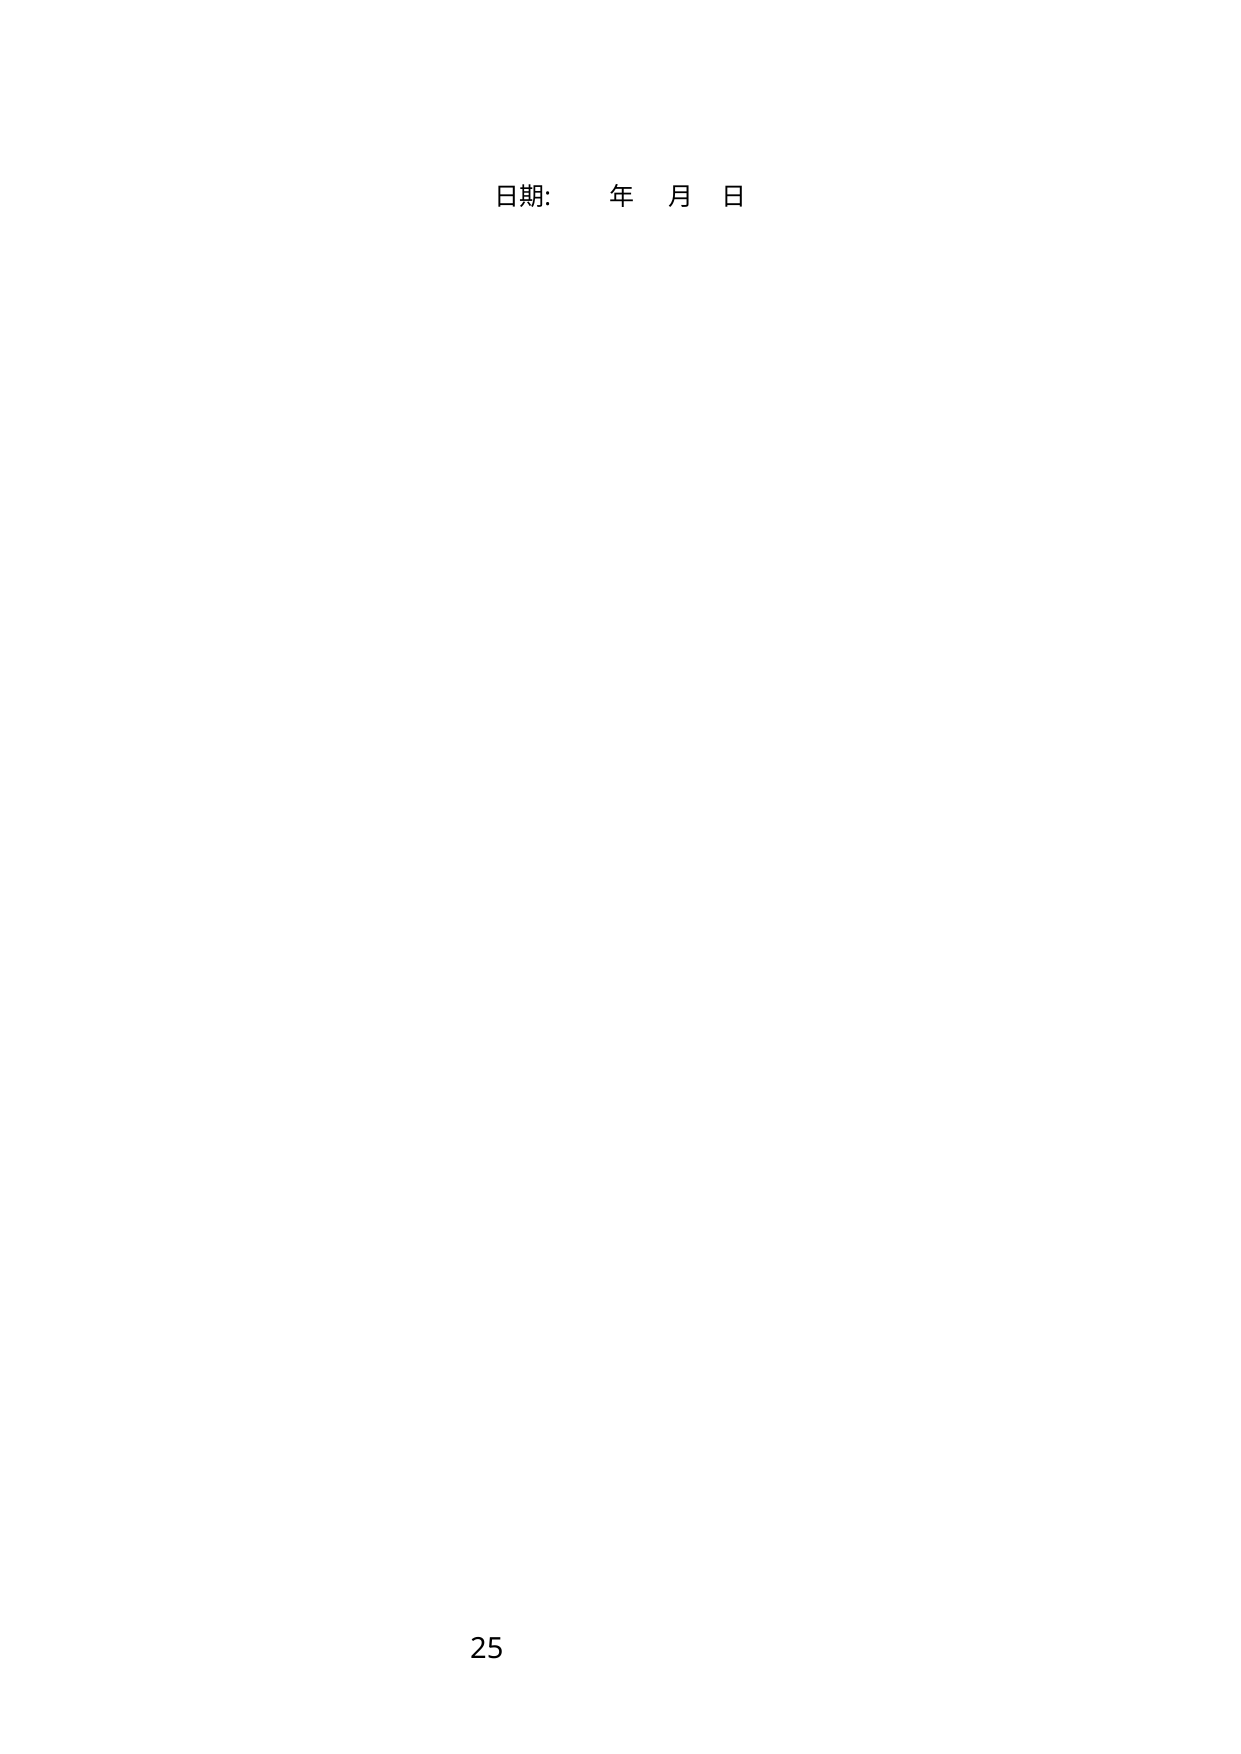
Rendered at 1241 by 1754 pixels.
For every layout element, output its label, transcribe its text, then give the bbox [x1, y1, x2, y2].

text 日期: 年 月 日 [148, 162, 1093, 227]
